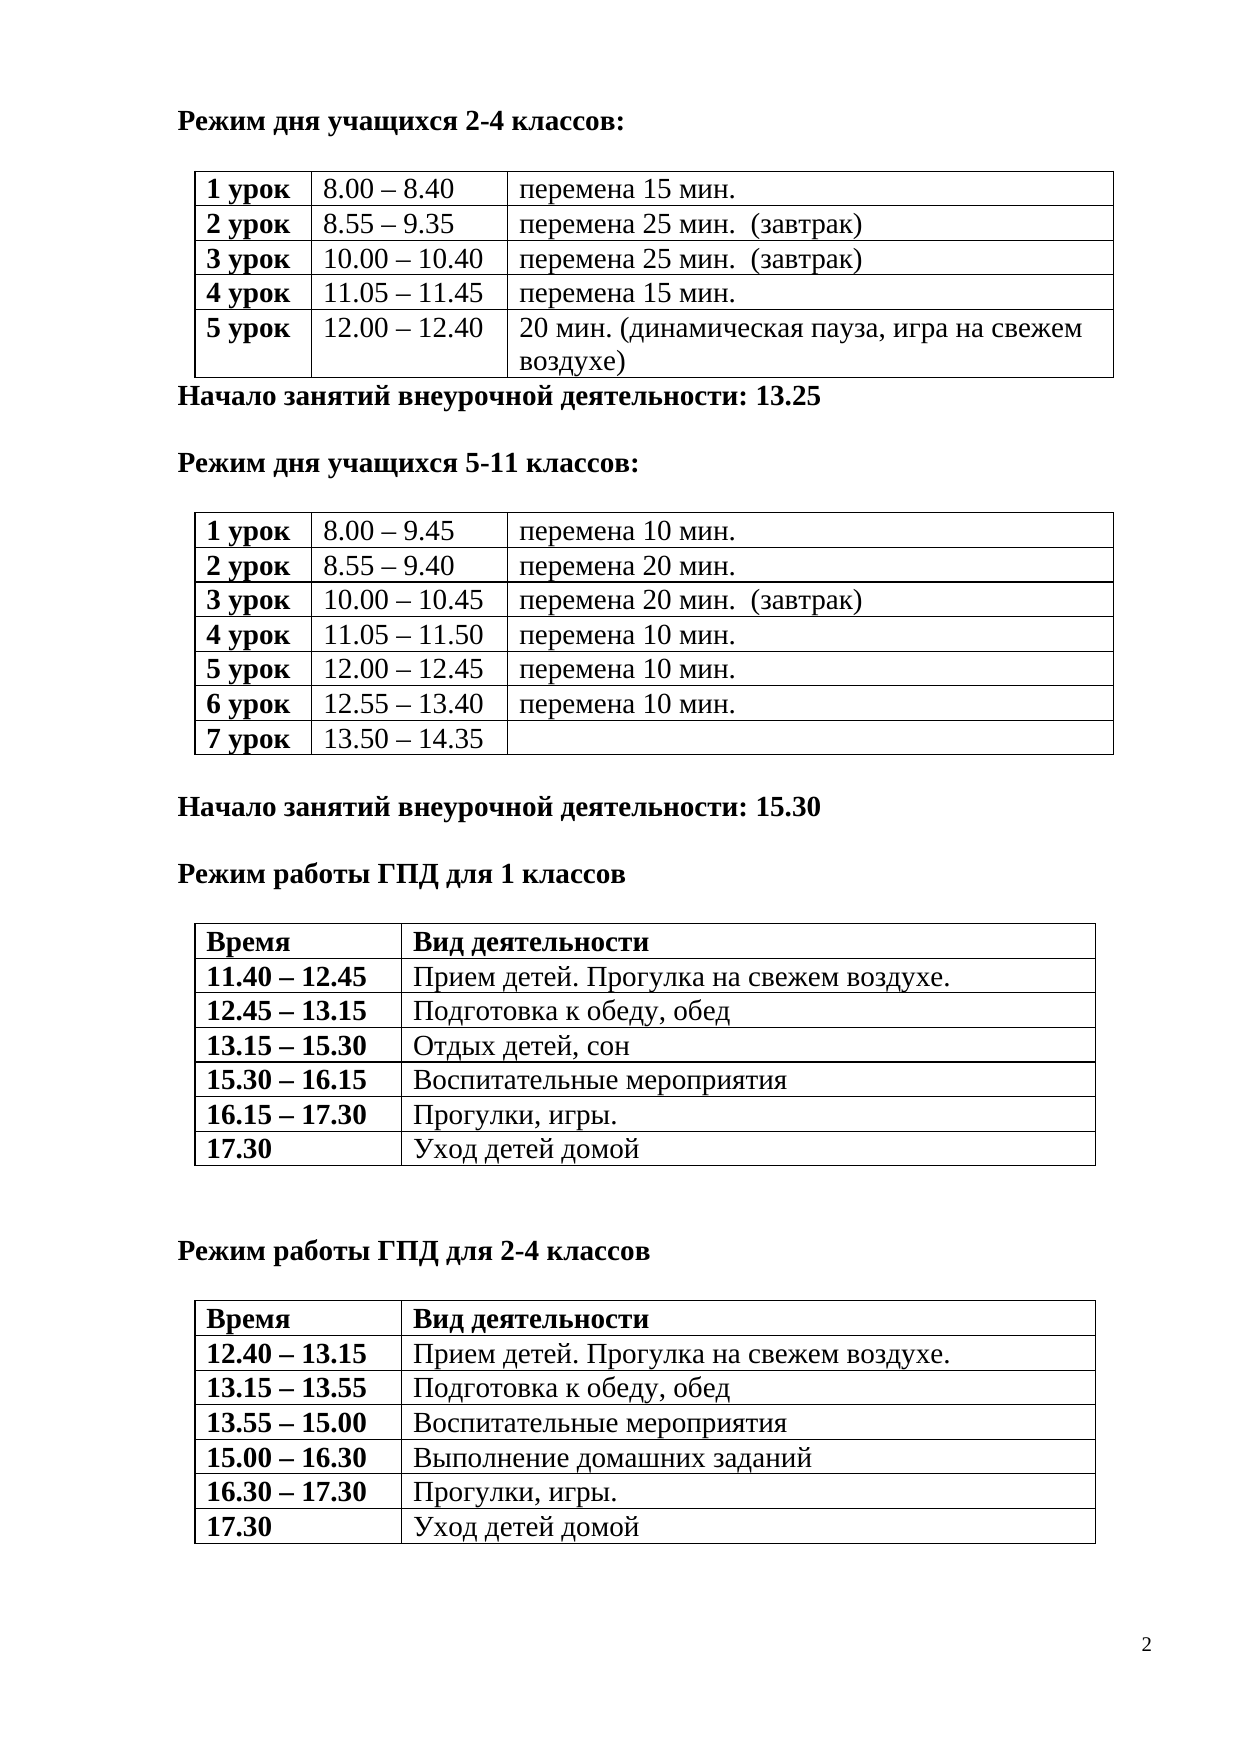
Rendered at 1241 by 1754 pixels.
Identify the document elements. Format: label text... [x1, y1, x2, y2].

table_cell 7 урок [196, 721, 311, 754]
table_header 8.00 – 8.40 [312, 172, 507, 205]
table_header Время [196, 1301, 401, 1335]
table_header Вид деятельности [402, 1301, 1095, 1335]
table_cell 17.30 [196, 1132, 401, 1165]
table_cell 2 урок [196, 206, 311, 240]
table_header 8.00 – 9.45 [312, 513, 507, 547]
table_header 1 урок [196, 172, 311, 205]
table_cell 12.45 – 13.15 [196, 993, 401, 1027]
table_cell 5 урок [196, 652, 311, 685]
table_cell 10.00 – 10.40 [312, 241, 507, 274]
table_cell 12.55 – 13.40 [312, 686, 507, 720]
table_cell перемена 10 мин. [508, 652, 1113, 685]
table_cell 3 урок [196, 241, 311, 274]
table_cell Воспитательные мероприятия [402, 1063, 1095, 1096]
table_cell 12.00 – 12.40 [312, 310, 507, 377]
table_cell перемена 25 мин. (завтрак) [508, 241, 1113, 274]
table_cell 8.55 – 9.35 [312, 206, 507, 240]
text Начало занятий внеурочной деятельности: 15.30 [177, 789, 1152, 822]
table_cell 5 урок [196, 310, 311, 377]
table_cell 15.00 – 16.30 [196, 1440, 401, 1473]
table_cell 12.00 – 12.45 [312, 652, 507, 685]
table_cell 3 урок [196, 583, 311, 616]
table_cell 10.00 – 10.45 [312, 583, 507, 616]
table_cell Отдых детей, сон [402, 1028, 1095, 1061]
table_cell перемена 20 мин. [508, 548, 1113, 581]
table_cell Воспитательные мероприятия [402, 1405, 1095, 1439]
table_cell 11.05 – 11.45 [312, 275, 507, 309]
table_cell Уход детей домой [402, 1132, 1095, 1165]
table_cell 11.40 – 12.45 [196, 959, 401, 992]
table_cell 12.40 – 13.15 [196, 1336, 401, 1369]
table_cell Прием детей. Прогулка на свежем воздухе. [402, 959, 1095, 992]
table_cell 6 урок [196, 686, 311, 720]
table_cell перемена 25 мин. (завтрак) [508, 206, 1113, 240]
table_cell перемена 20 мин. (завтрак) [508, 583, 1113, 616]
table_cell 15.30 – 16.15 [196, 1063, 401, 1096]
table_cell 2 урок [196, 548, 311, 581]
table_cell Выполнение домашних заданий [402, 1440, 1095, 1473]
text Режим работы ГПД для 2-4 классов [177, 1233, 1152, 1267]
table_cell 17.30 [196, 1509, 401, 1542]
table_cell 11.05 – 11.50 [312, 617, 507, 651]
table_header перемена 15 мин. [508, 172, 1113, 205]
table_cell [508, 721, 1113, 754]
table_header Вид деятельности [402, 924, 1095, 958]
text Режим работы ГПД для 1 классов [177, 856, 1152, 889]
table_cell 13.15 – 15.30 [196, 1028, 401, 1061]
table_cell 4 урок [196, 275, 311, 309]
table_header 1 урок [196, 513, 311, 547]
table_cell перемена 15 мин. [508, 275, 1113, 309]
table_cell Прогулки, игры. [402, 1474, 1095, 1508]
table_cell перемена 10 мин. [508, 686, 1113, 720]
table_header Время [196, 924, 401, 958]
table_cell перемена 10 мин. [508, 617, 1113, 651]
table_header перемена 10 мин. [508, 513, 1113, 547]
text Режим дня учащихся 2-4 классов: [177, 103, 1152, 137]
table_cell Подготовка к обеду, обед [402, 1371, 1095, 1404]
text Режим дня учащихся 5-11 классов: [177, 445, 1152, 479]
table_cell Подготовка к обеду, обед [402, 993, 1095, 1027]
table_cell Прием детей. Прогулка на свежем воздухе. [402, 1336, 1095, 1369]
table_cell 8.55 – 9.40 [312, 548, 507, 581]
text Начало занятий внеурочной деятельности: 13.25 [177, 378, 1152, 412]
table_cell 16.15 – 17.30 [196, 1097, 401, 1131]
table_cell Прогулки, игры. [402, 1097, 1095, 1131]
table_cell 13.50 – 14.35 [312, 721, 507, 754]
table_cell 4 урок [196, 617, 311, 651]
table_cell 13.15 – 13.55 [196, 1371, 401, 1404]
table_cell 13.55 – 15.00 [196, 1405, 401, 1439]
table_cell Уход детей домой [402, 1509, 1095, 1542]
table_cell 16.30 – 17.30 [196, 1474, 401, 1508]
table_cell 20 мин. (динамическая пауза, игра на свежем воздухе) [508, 310, 1113, 377]
